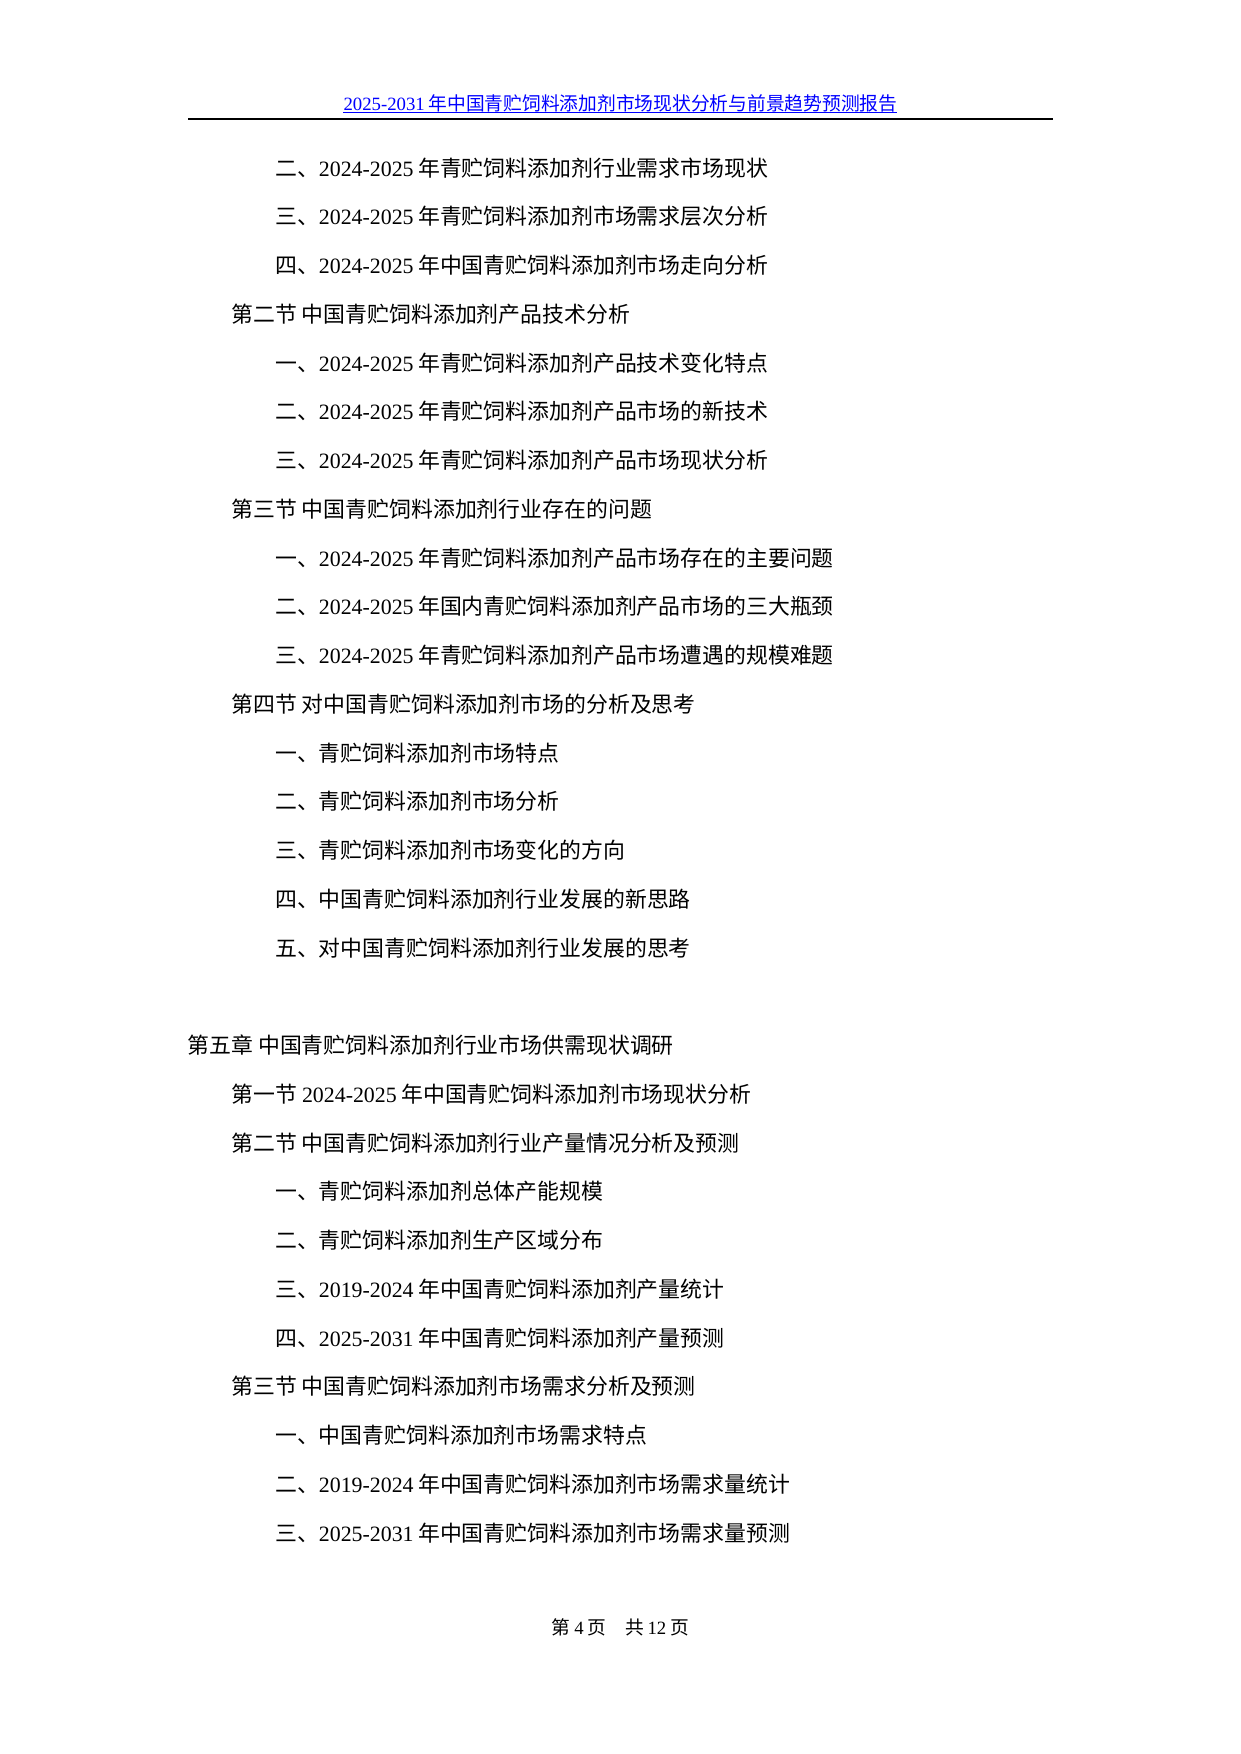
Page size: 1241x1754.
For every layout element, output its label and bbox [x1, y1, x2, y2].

text [187, 150, 1053, 1548]
